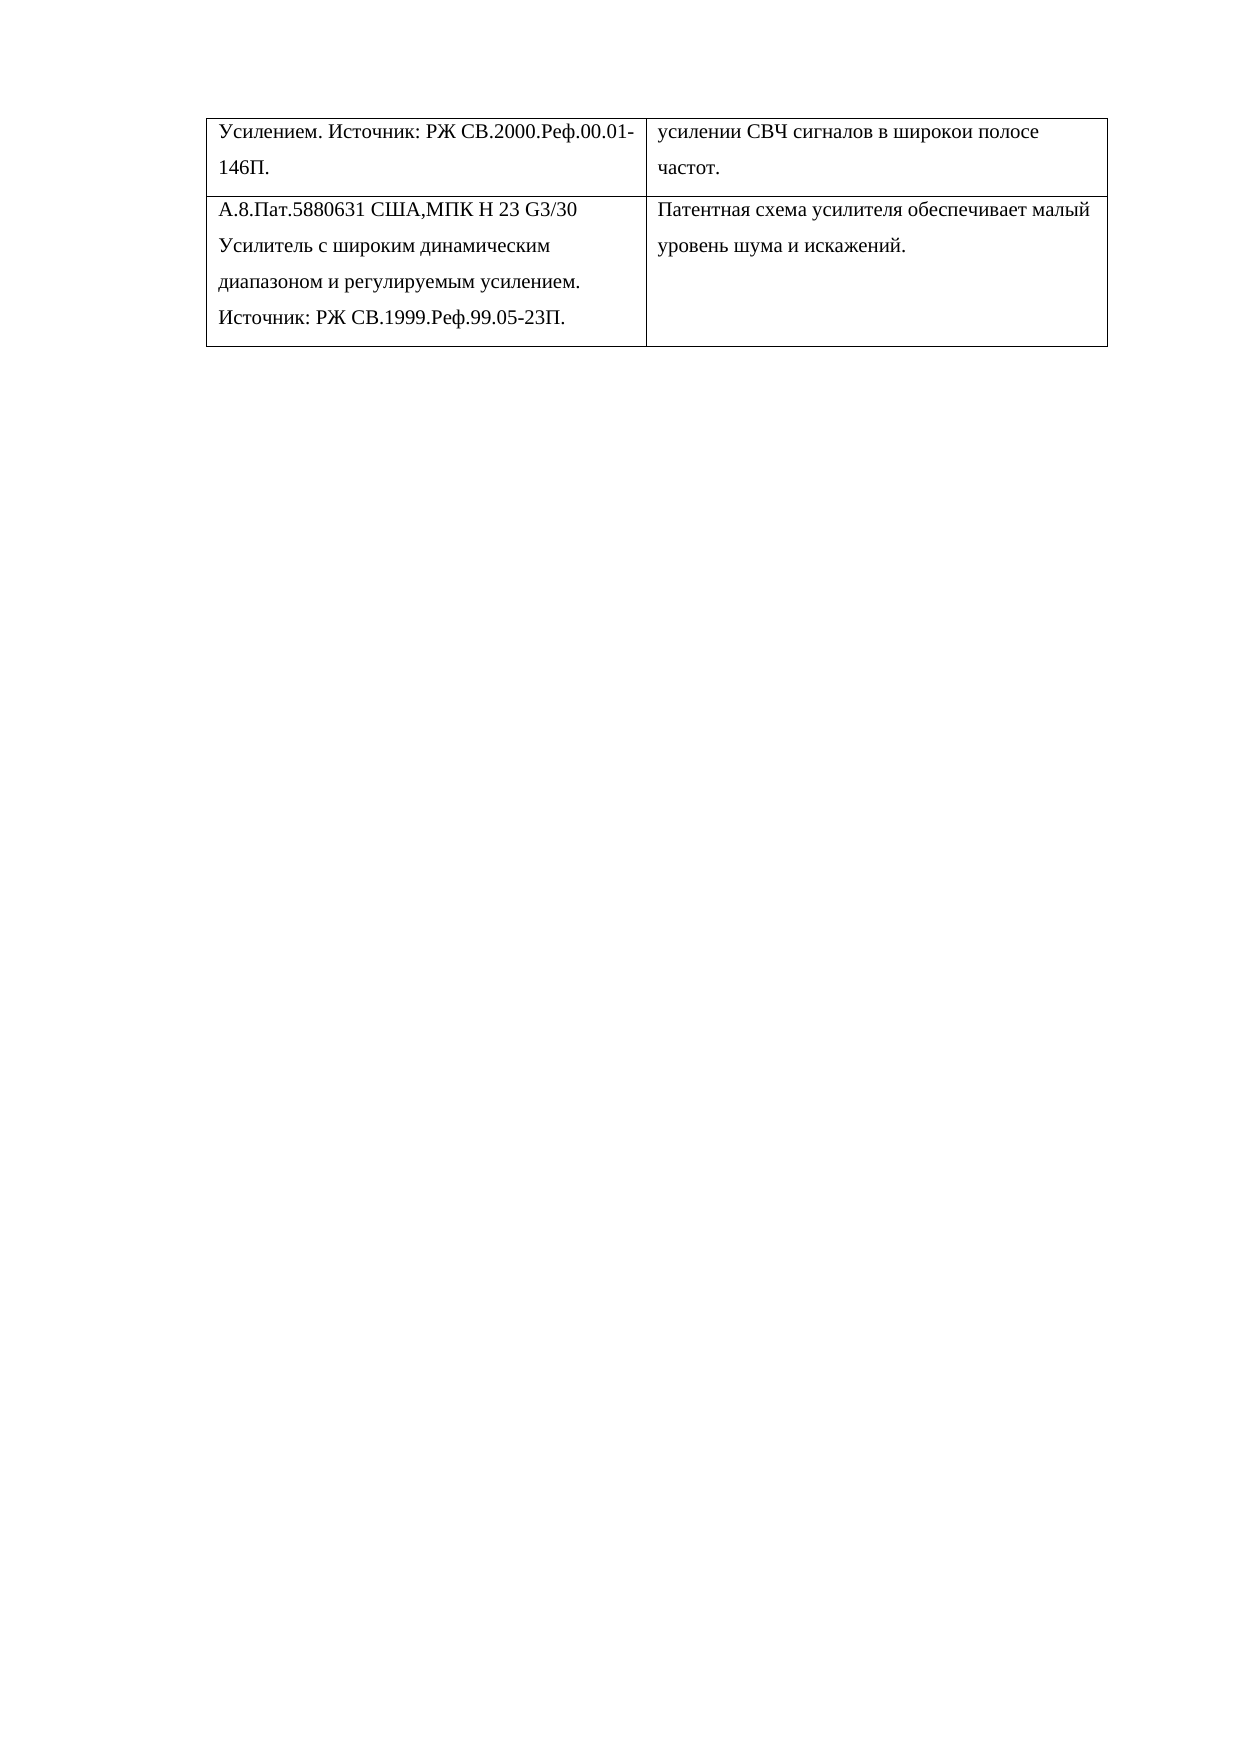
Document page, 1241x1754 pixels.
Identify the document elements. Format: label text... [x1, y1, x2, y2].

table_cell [207, 119, 646, 196]
table_cell Патентная схема усилителя обеспечивает малый уровень шума и искажений. [647, 197, 1107, 346]
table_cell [647, 119, 1107, 196]
table_cell А.8.Пат.5880631 США,МПК Н 23 G3/30 Усилитель с широким динамическим диапазоном и регулируемым усилением. Источник: РЖ СВ.1999.Реф.99.05-23П. [207, 197, 646, 346]
